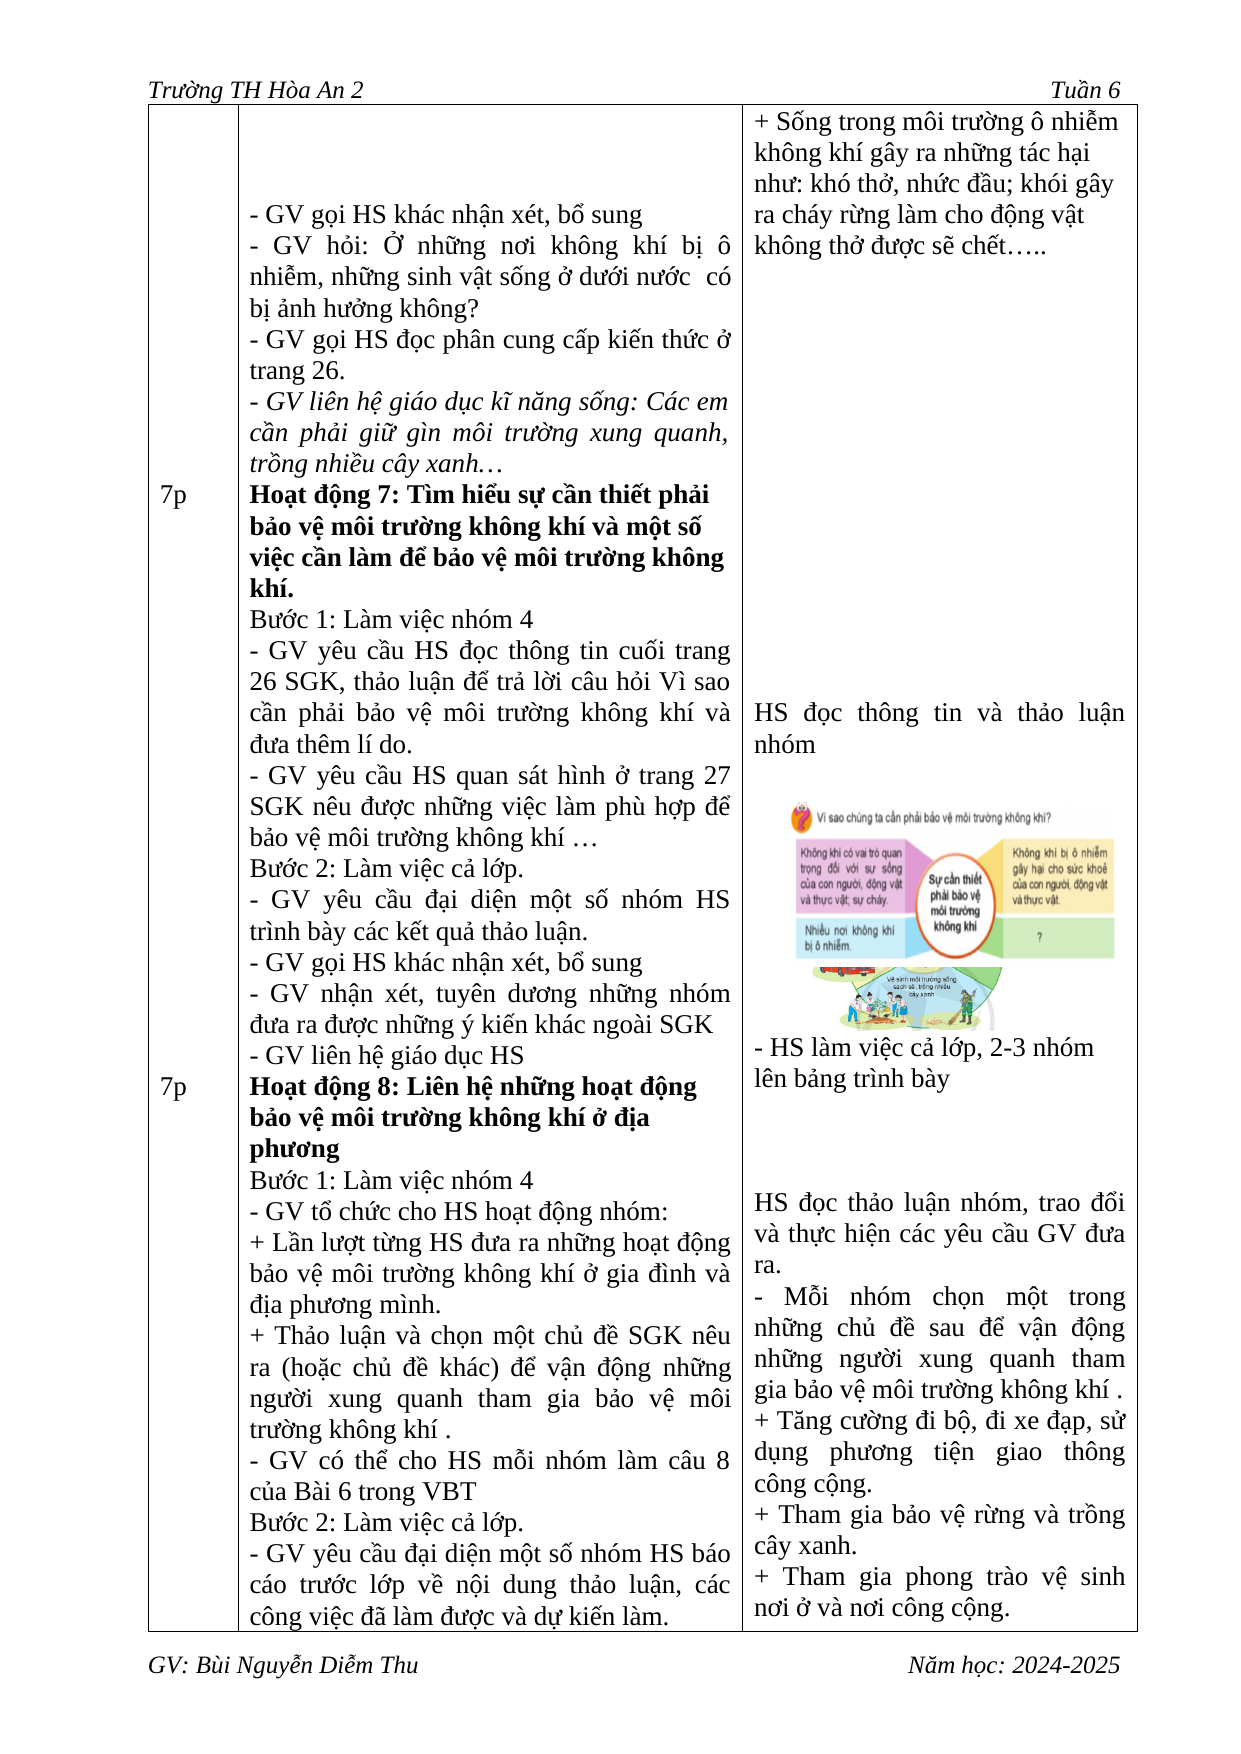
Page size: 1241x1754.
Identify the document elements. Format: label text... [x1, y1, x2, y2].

table_cell 7p 10p 7p 7p 3p [149, 105, 238, 1631]
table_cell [239, 105, 742, 1631]
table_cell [743, 105, 1137, 1631]
picture [786, 802, 1117, 1031]
